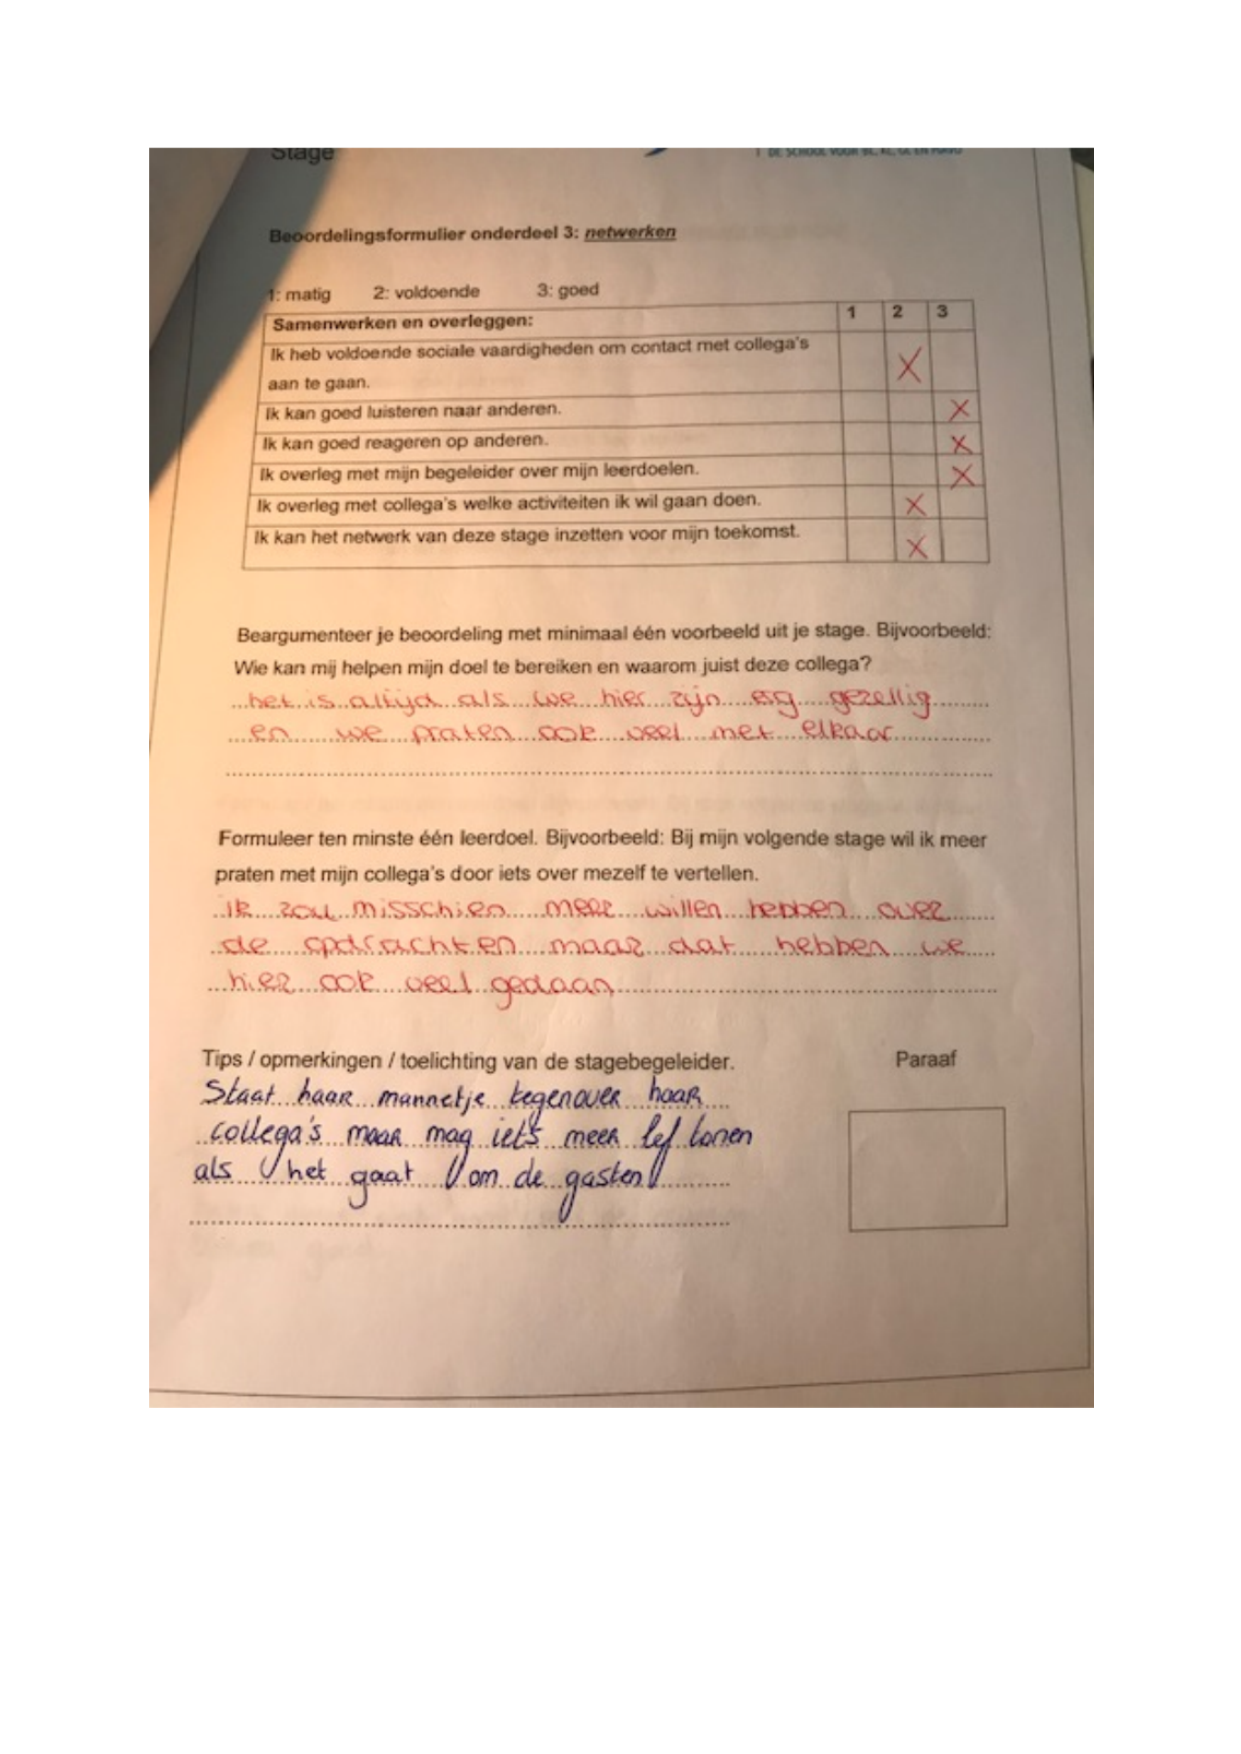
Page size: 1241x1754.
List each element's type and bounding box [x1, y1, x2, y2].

picture [150, 149, 1094, 1407]
